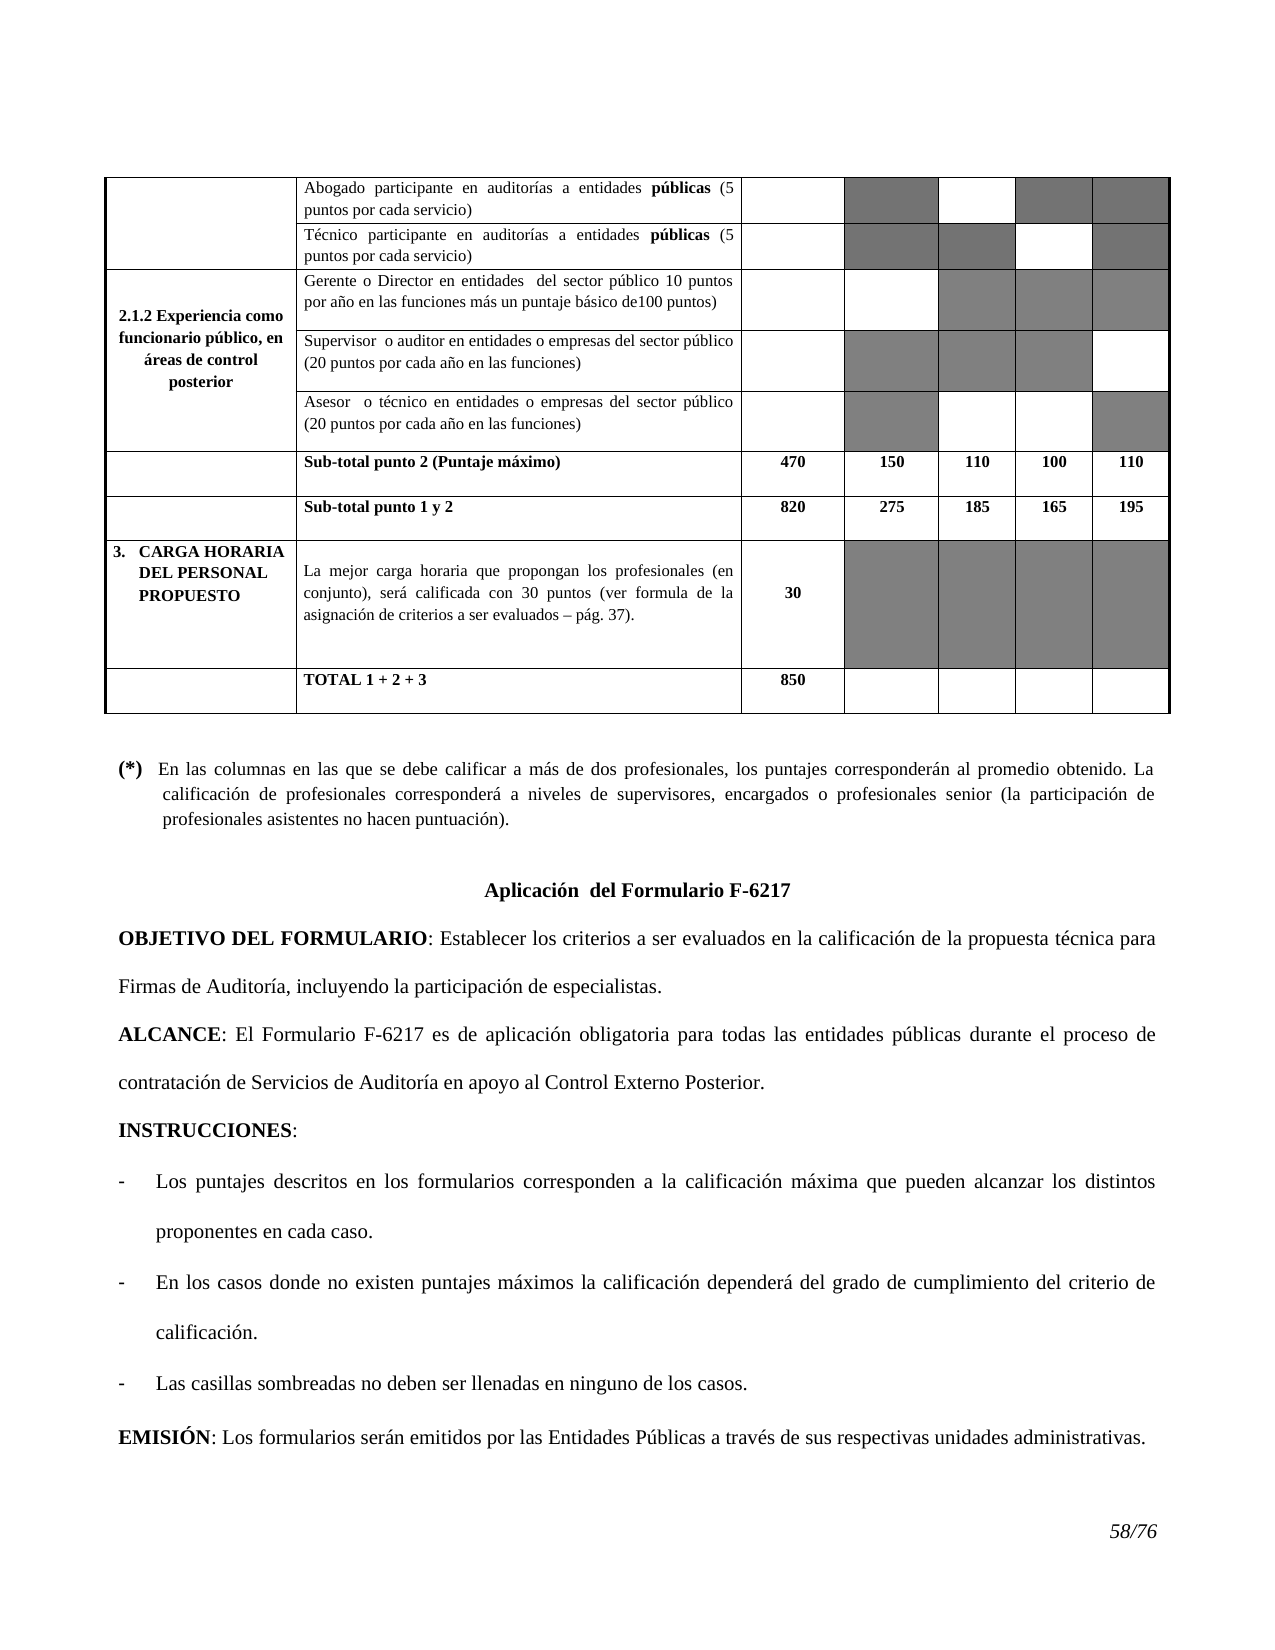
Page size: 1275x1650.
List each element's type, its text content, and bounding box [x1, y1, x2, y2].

table_cell [845, 331, 938, 391]
table_cell 30 [742, 541, 844, 668]
table_cell [1016, 178, 1092, 223]
table_cell [1093, 392, 1168, 451]
table_cell [1016, 669, 1092, 713]
table_cell 2.1.2 Experiencia como funcionario público, en áreas de control posterior [107, 270, 296, 451]
table_cell [1093, 270, 1168, 330]
table_cell [742, 270, 844, 330]
table_cell 100 [1016, 452, 1092, 496]
table_cell [845, 541, 938, 668]
table_cell [1016, 392, 1092, 451]
table_cell Técnico participante en auditorías a entidades públicas (5 puntos por cada servicio) [297, 224, 741, 269]
table_cell 110 [1093, 452, 1168, 496]
table_cell [939, 541, 1015, 668]
table_cell [1016, 270, 1092, 330]
table_cell [845, 669, 938, 713]
table_cell [845, 392, 938, 451]
table_cell Sub-total punto 1 y 2 [297, 497, 741, 540]
table_cell 195 [1093, 497, 1168, 540]
table_cell [939, 224, 1015, 269]
list Los puntajes descritos en los formularios corresponden a la calificación máxima que pueden alcanzar los distintos proponentes en cada caso. [118, 1166, 1157, 1243]
table_cell [1093, 224, 1168, 269]
table_cell [742, 331, 844, 391]
table_cell [939, 392, 1015, 451]
table_cell Supervisor o auditor en entidades o empresas del sector público (20 puntos por cada año en las funciones) [297, 331, 741, 391]
table_cell [742, 178, 844, 223]
table_cell TOTAL 1 + 2 + 3 [297, 669, 741, 713]
text EMISIÓN: Los formularios serán emitidos por las Entidades Públicas a través de sus respectivas unidades administrativas. [118, 1424, 1157, 1449]
table_cell [939, 270, 1015, 330]
table_cell [742, 392, 844, 451]
table_cell [939, 178, 1015, 223]
table_cell [939, 669, 1015, 713]
table_cell [1093, 669, 1168, 713]
text OBJETIVO DEL FORMULARIO: Establecer los criterios a ser evaluados en la calificación de la propuesta técnica para Firmas de Auditoría, incluyendo la participación de especialistas. [118, 926, 1157, 998]
table_cell 275 [845, 497, 938, 540]
table_cell [845, 178, 938, 223]
table_cell 110 [939, 452, 1015, 496]
table_cell Gerente o Director en entidades del sector público 10 puntos por año en las funciones más un puntaje básico de100 puntos) [297, 270, 741, 330]
table_cell La mejor carga horaria que propongan los profesionales (en conjunto), será calificada con 30 puntos (ver formula de la asignación de criterios a ser evaluados – pág. 37). [297, 541, 741, 668]
table_cell [742, 224, 844, 269]
table_cell [1093, 331, 1168, 391]
text Aplicación del Formulario F-6217 [118, 878, 1157, 902]
table_cell Abogado participante en auditorías a entidades públicas (5 puntos por cada servicio) [297, 178, 741, 223]
table_cell [107, 497, 296, 540]
table_cell [107, 452, 296, 496]
list Las casillas sombreadas no deben ser llenadas en ninguno de los casos. [118, 1368, 1157, 1396]
table_cell 470 [742, 452, 844, 496]
table_cell [845, 224, 938, 269]
table_cell Sub-total punto 2 (Puntaje máximo) [297, 452, 741, 496]
table_cell CARGA HORARIA DEL PERSONAL PROPUESTO [107, 541, 296, 668]
table_cell [845, 270, 938, 330]
table_cell 185 [939, 497, 1015, 540]
text ALCANCE: El Formulario F-6217 es de aplicación obligatoria para todas las entidades públicas durante el proceso de contratación de Servicios de Auditoría en apoyo al Control Externo Posterior. [118, 1022, 1157, 1094]
table_cell [1093, 541, 1168, 668]
table_cell [1016, 224, 1092, 269]
table_cell [1093, 178, 1168, 223]
table_cell [107, 669, 296, 713]
text INSTRUCCIONES: [118, 1118, 1157, 1142]
table_cell 150 [845, 452, 938, 496]
table_cell [939, 331, 1015, 391]
table_cell [1016, 541, 1092, 668]
table_cell 820 [742, 497, 844, 540]
table_cell [1016, 331, 1092, 391]
list En los casos donde no existen puntajes máximos la calificación dependerá del grado de cumplimiento del criterio de calificación. [118, 1267, 1157, 1344]
table_cell 850 [742, 669, 844, 713]
table_cell Asesor o técnico en entidades o empresas del sector público (20 puntos por cada año en las funciones) [297, 392, 741, 451]
text (*) En las columnas en las que se debe calificar a más de dos profesionales, los puntajes corresponderán al promedio obtenido. La calificación de profesionales corresponderá a niveles de supervisores, encargados o profesionales senior (la participación de profesionales asistentes no hacen puntuación). [118, 756, 1157, 830]
table_cell 165 [1016, 497, 1092, 540]
